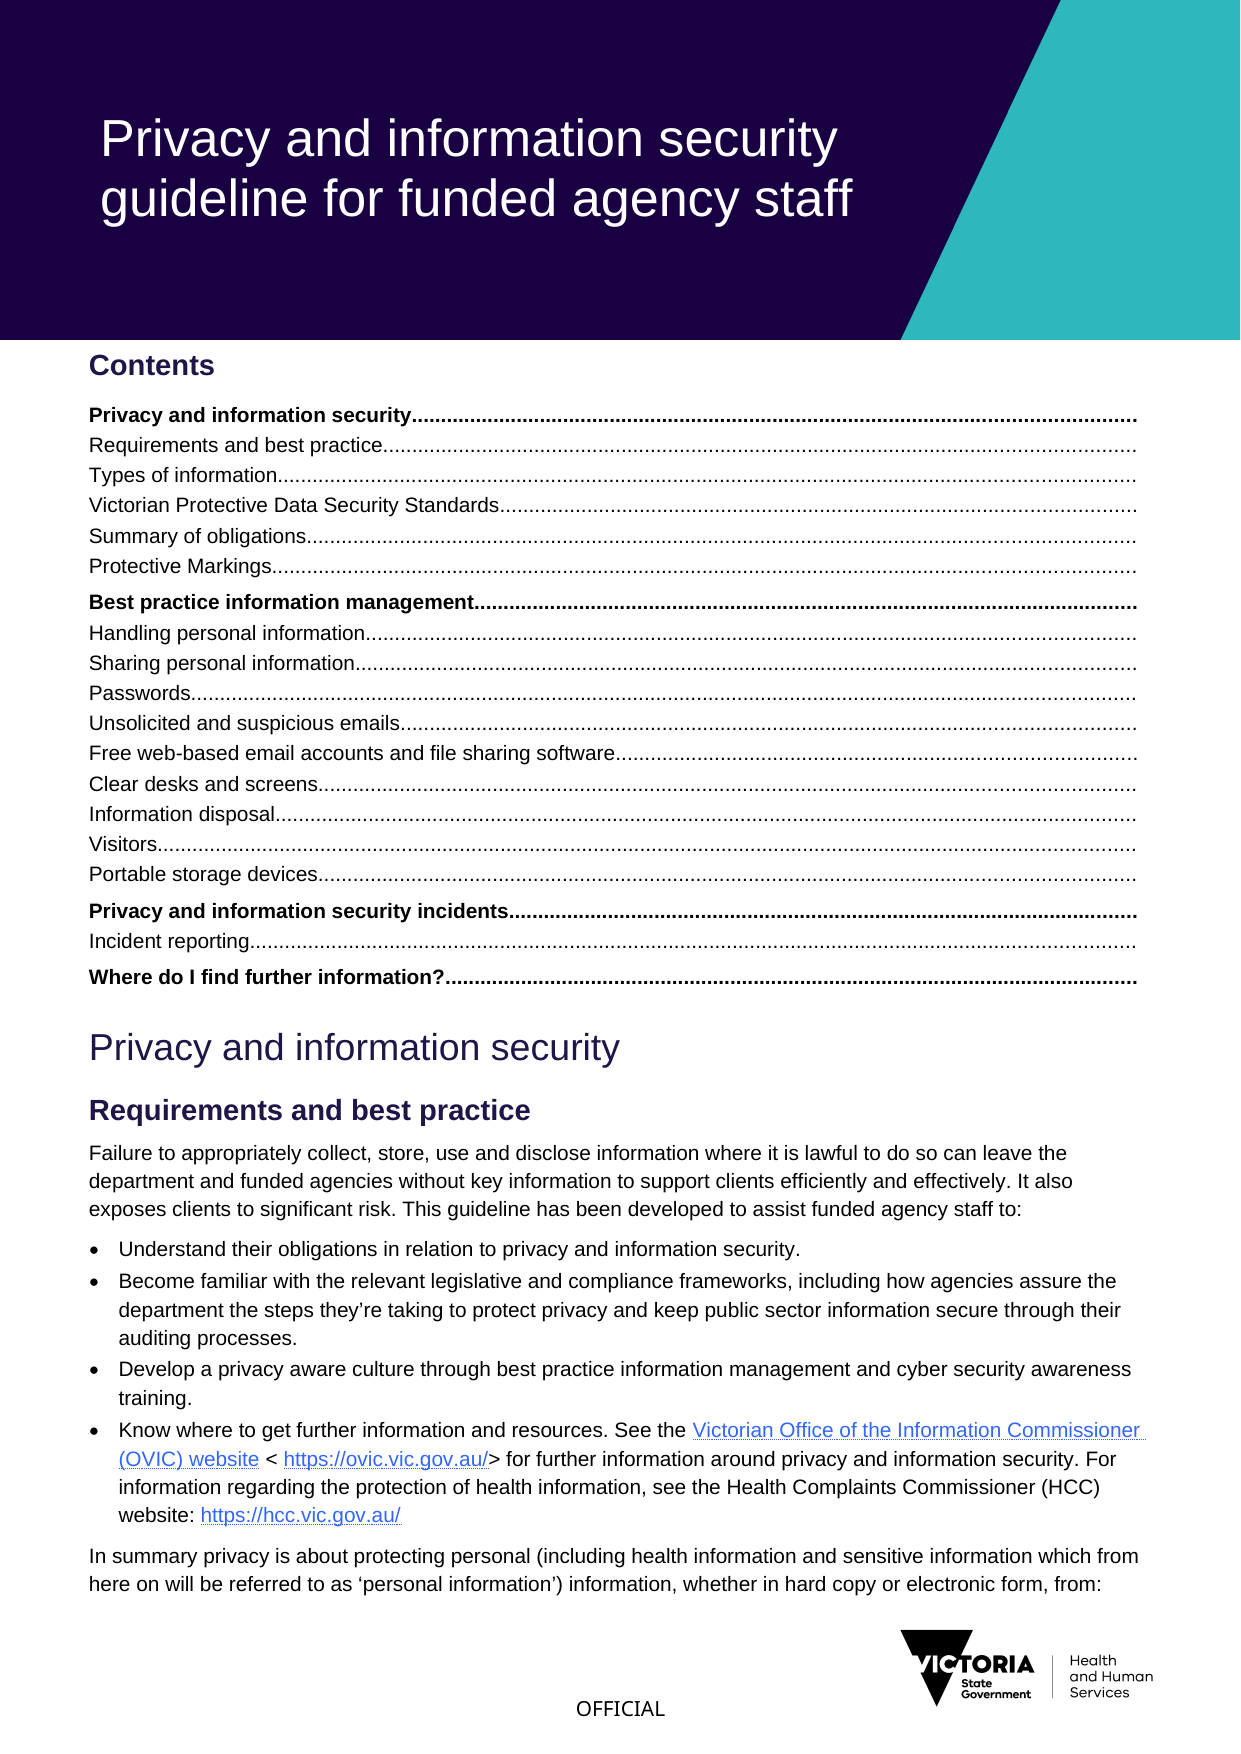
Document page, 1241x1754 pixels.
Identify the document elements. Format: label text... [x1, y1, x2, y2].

text Failure to appropriately collect, store, use and disclose information where it is lawful to do so can leave the department and funded agencies without key information to support clients efficiently and effectively. It also exposes clients to significant risk. This guideline has been developed to assist funded agency staff to: [89, 1136, 1152, 1221]
text Handling personal information 4 [89, 620, 1081, 644]
text Visitors 6 [89, 832, 1081, 856]
text Where do I find further information? 7 [89, 965, 1081, 989]
text Types of information 2 [89, 463, 1081, 487]
text Become familiar with the relevant legislative and compliance frameworks, including how agencies assure the department the steps they’re taking to protect privacy and keep public sector information secure through their auditing processes. [89, 1265, 1152, 1350]
text Victorian Protective Data Security Standards 3 [89, 493, 1081, 517]
text In summary privacy is about protecting personal (including health information and sensitive information which from here on will be referred to as ‘personal information’) information, whether in hard copy or electronic form, from: [89, 1539, 1152, 1596]
text Portable storage devices 6 [89, 862, 1081, 886]
text Develop a privacy aware culture through best practice information management and cyber security awareness training. [89, 1354, 1152, 1410]
picture [0, 1624, 1241, 1754]
text Unsolicited and suspicious emails 5 [89, 711, 1081, 735]
text Information disposal 6 [89, 802, 1081, 826]
text Privacy and information security incidents 7 [89, 898, 1081, 922]
table_header Privacy and information security guideline for funded agency staff [89, 98, 927, 227]
text Best practice information management 4 [89, 590, 1081, 614]
text Clear desks and screens 6 [89, 771, 1081, 795]
text Free web-based email accounts and file sharing software 5 [89, 741, 1081, 765]
text Protective Markings 4 [89, 554, 1081, 578]
text Know where to get further information and resources. See the Victorian Office of the Information Commissioner (OVIC) website < https://ovic.vic.gov.au/> for further information around privacy and information security. For information regarding the protection of health information, see the Health Complaints Commissioner (HCC) website: https://hcc.vic.gov.au/ [89, 1414, 1152, 1527]
picture [0, 0, 1241, 340]
subtitle Requirements and best practice [89, 1093, 1152, 1127]
text Incident reporting 7 [89, 929, 1081, 953]
text Privacy and information security 1 [89, 403, 1081, 427]
text Understand their obligations in relation to privacy and information security. [89, 1233, 1152, 1261]
text Requirements and best practice 1 [89, 433, 1081, 457]
table_cell [89, 227, 927, 348]
subtitle Contents [89, 348, 1152, 382]
text Summary of obligations 3 [89, 523, 1081, 547]
text Sharing personal information 4 [89, 651, 1081, 674]
text Passwords 5 [89, 681, 1081, 705]
subtitle Privacy and information security [89, 1022, 1152, 1068]
